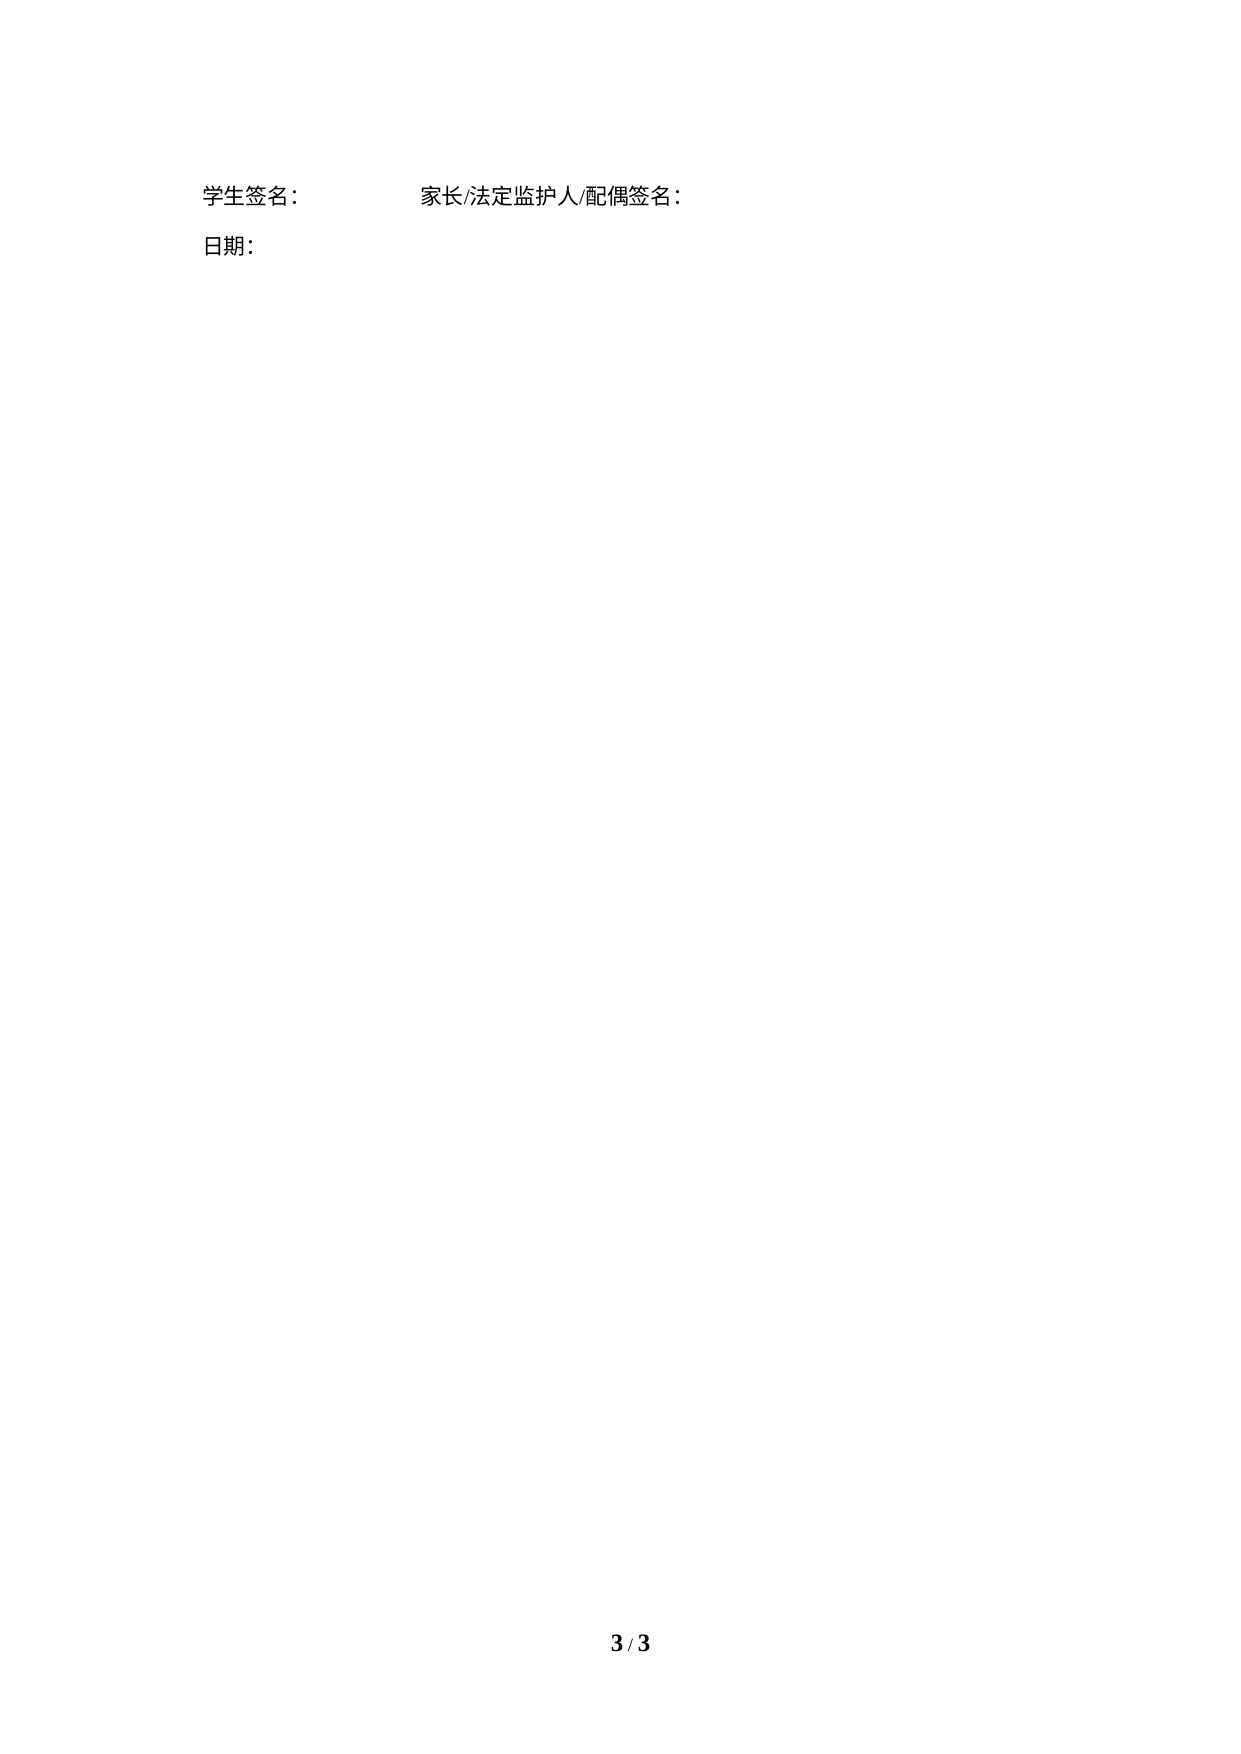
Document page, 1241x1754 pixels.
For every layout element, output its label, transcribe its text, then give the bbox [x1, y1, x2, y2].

text 日期： [169, 229, 1087, 261]
text 学生签名： 家长/法定监护人/配偶签名： [169, 178, 1087, 211]
